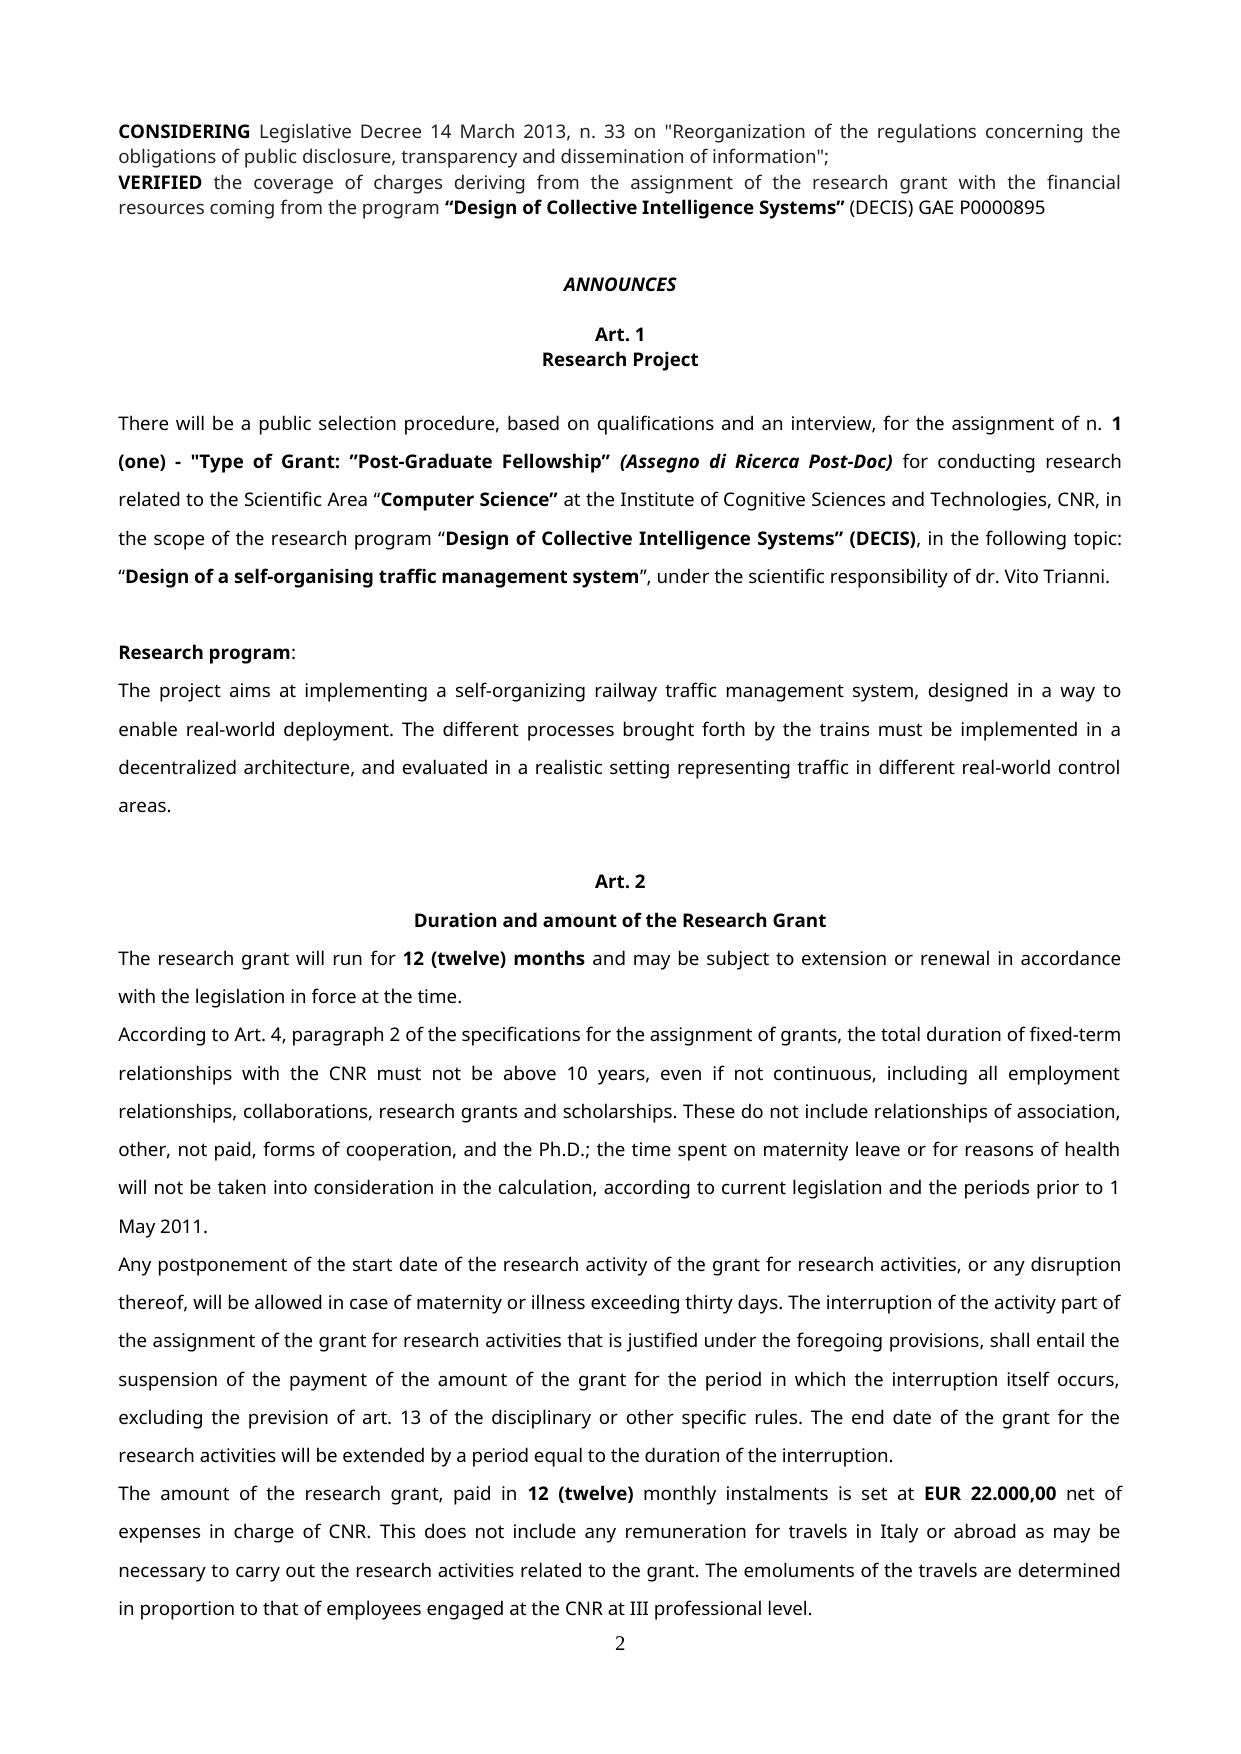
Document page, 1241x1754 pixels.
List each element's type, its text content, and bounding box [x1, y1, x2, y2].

text There will be a public selection procedure, based on qualifications and an interview, for the assignment of n. 1 (one) - "Type of Grant: ”Post-Graduate Fellowship” (Assegno di Ricerca Post-Doc) for conducting research related to the Scientific Area “Computer Science” at the Institute of Cognitive Sciences and Technologies, CNR, in the scope of the research program “Design of Collective Intelligence Systems” (DECIS), in the following topic: “Design of a self-organising traffic management system”, under the scientific responsibility of dr. Vito Trianni. [118, 410, 1122, 588]
text Research Project [118, 346, 1122, 372]
text Art. 2 Duration and amount of the Research Grant [118, 869, 1122, 933]
text Art. 1 [118, 321, 1122, 346]
text Any postponement of the start date of the research activity of the grant for research activities, or any disruption thereof, will be allowed in case of maternity or illness exceeding thirty days. The interruption of the activity part of the assignment of the grant for research activities that is justified under the foregoing provisions, shall entail the suspension of the payment of the amount of the grant for the period in which the interruption itself occurs, excluding the prevision of art. 13 of the disciplinary or other specific rules. The end date of the grant for the research activities will be extended by a period equal to the duration of the interruption. [118, 1251, 1122, 1468]
text VERIFIED the coverage of charges deriving from the assignment of the research grant with the financial resources coming from the program “Design of Collective Intelligence Systems” (DECIS) GAE P0000895 [118, 169, 1122, 220]
text The amount of the research grant, paid in 12 (twelve) monthly instalments is set at EUR 22.000,00 net of expenses in charge of CNR. This does not include any remuneration for travels in Italy or abroad as may be necessary to carry out the research activities related to the grant. The emoluments of the travels are determined in proportion to that of employees engaged at the CNR at III professional level. [118, 1481, 1122, 1621]
text According to Art. 4, paragraph 2 of the specifications for the assignment of grants, the total duration of fixed-term relationships with the CNR must not be above 10 years, even if not continuous, including all employment relationships, collaborations, research grants and scholarships. These do not include relationships of association, other, not paid, forms of cooperation, and the Ph.D.; the time spent on maternity leave or for reasons of health will not be taken into consideration in the calculation, according to current legislation and the periods prior to 1 May 2011. [118, 1022, 1122, 1238]
text The project aims at implementing a self-organizing railway traffic management system, designed in a way to enable real-world deployment. The different processes brought forth by the trains must be implemented in a decentralized architecture, and evaluated in a realistic setting representing traffic in different real-world control areas. [118, 678, 1122, 818]
text CONSIDERING Legislative Decree 14 March 2013, n. 33 on "Reorganization of the regulations concerning the obligations of public disclosure, transparency and dissemination of information"; [118, 118, 1122, 169]
text Research program: [118, 639, 1122, 665]
text The research grant will run for 12 (twelve) months and may be subject to extension or renewal in accordance with the legislation in force at the time. [118, 945, 1122, 1009]
text ANNOUNCES [118, 271, 1122, 297]
